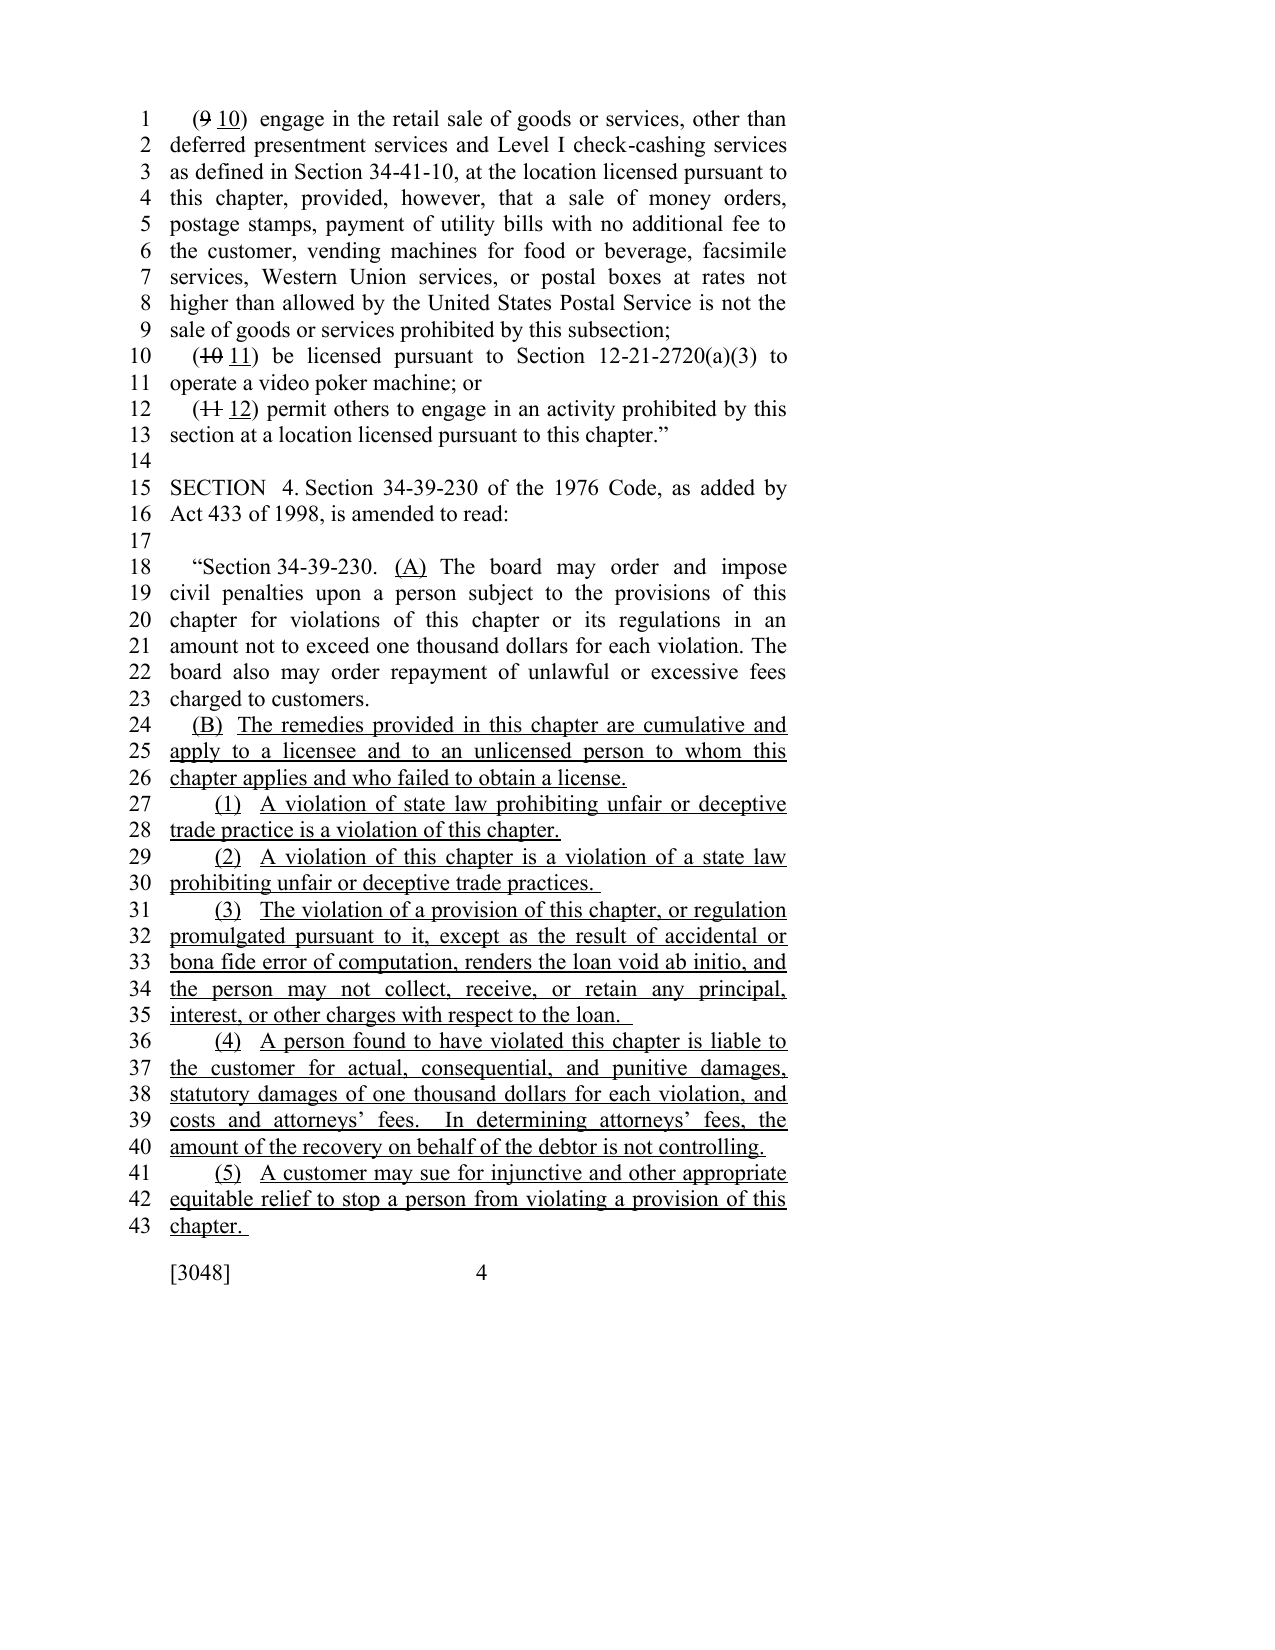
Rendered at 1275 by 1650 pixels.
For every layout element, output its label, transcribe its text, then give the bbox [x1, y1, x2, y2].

text (9 10) engage in the retail sale of goods or services, other than deferred presentment services and Level I check-cashing services as defined in Section 34-41-10, at the location licensed pursuant to this chapter, provided, however, that a sale of money orders, postage stamps, payment of utility bills with no additional fee to the customer, vending machines for food or beverage, facsimile services, Western Union services, or postal boxes at rates not higher than allowed by the United States Postal Service is not the sale of goods or services prohibited by this subsection; [169, 105, 787, 342]
text SECTION 4. Section 34-39-230 of the 1976 Code, as added by Act 433 of 1998, is amended to read: [169, 474, 787, 527]
text (3) The violation of a provision of this chapter, or regulation promulgated pursuant to it, except as the result of accidental or bona fide error of computation, renders the loan void ab initio, and the person may not collect, receive, or retain any principal, interest, or other charges with respect to the loan. [169, 896, 787, 945]
text (2) A violation of this chapter is a violation of a state law prohibiting unfair or deceptive trade practices. [169, 843, 787, 896]
text (B) The remedies provided in this chapter are cumulative and apply to a licensee and to an unlicensed person to whom this chapter applies and who failed to obtain a license. [169, 711, 787, 760]
text (4) A person found to have violated this chapter is liable to the customer for actual, consequential, and punitive damages, statutory damages of one thousand dollars for each violation, and costs and attorneys’ fees. In determining attorneys’ fees, the amount of the recovery on behalf of the debtor is not controlling. [169, 1027, 787, 1077]
text (5) A customer may sue for injunctive and other appropriate equitable relief to stop a person from violating a provision of this chapter. [169, 1159, 787, 1208]
text “Section 34-39-230. (A) The board may order and impose civil penalties upon a person subject to the provisions of this chapter for violations of this chapter or its regulations in an amount not to exceed one thousand dollars for each violation. The board also may order repayment of unlawful or excessive fees charged to customers. [169, 553, 787, 711]
text (5) A customer may sue for injunctive and other appropriate equitable relief to stop a person from violating a provision of this chapter. [169, 1209, 787, 1238]
text (10 11) be licensed pursuant to Section 12-21-2720(a)(3) to operate a video poker machine; or [169, 342, 787, 395]
text (B) The remedies provided in this chapter are cumulative and apply to a licensee and to an unlicensed person to whom this chapter applies and who failed to obtain a license. [169, 761, 787, 790]
text (1) A violation of state law prohibiting unfair or deceptive trade practice is a violation of this chapter. [169, 790, 787, 843]
text (11 12) permit others to engage in an activity prohibited by this section at a location licensed pursuant to this chapter.” [169, 395, 787, 448]
